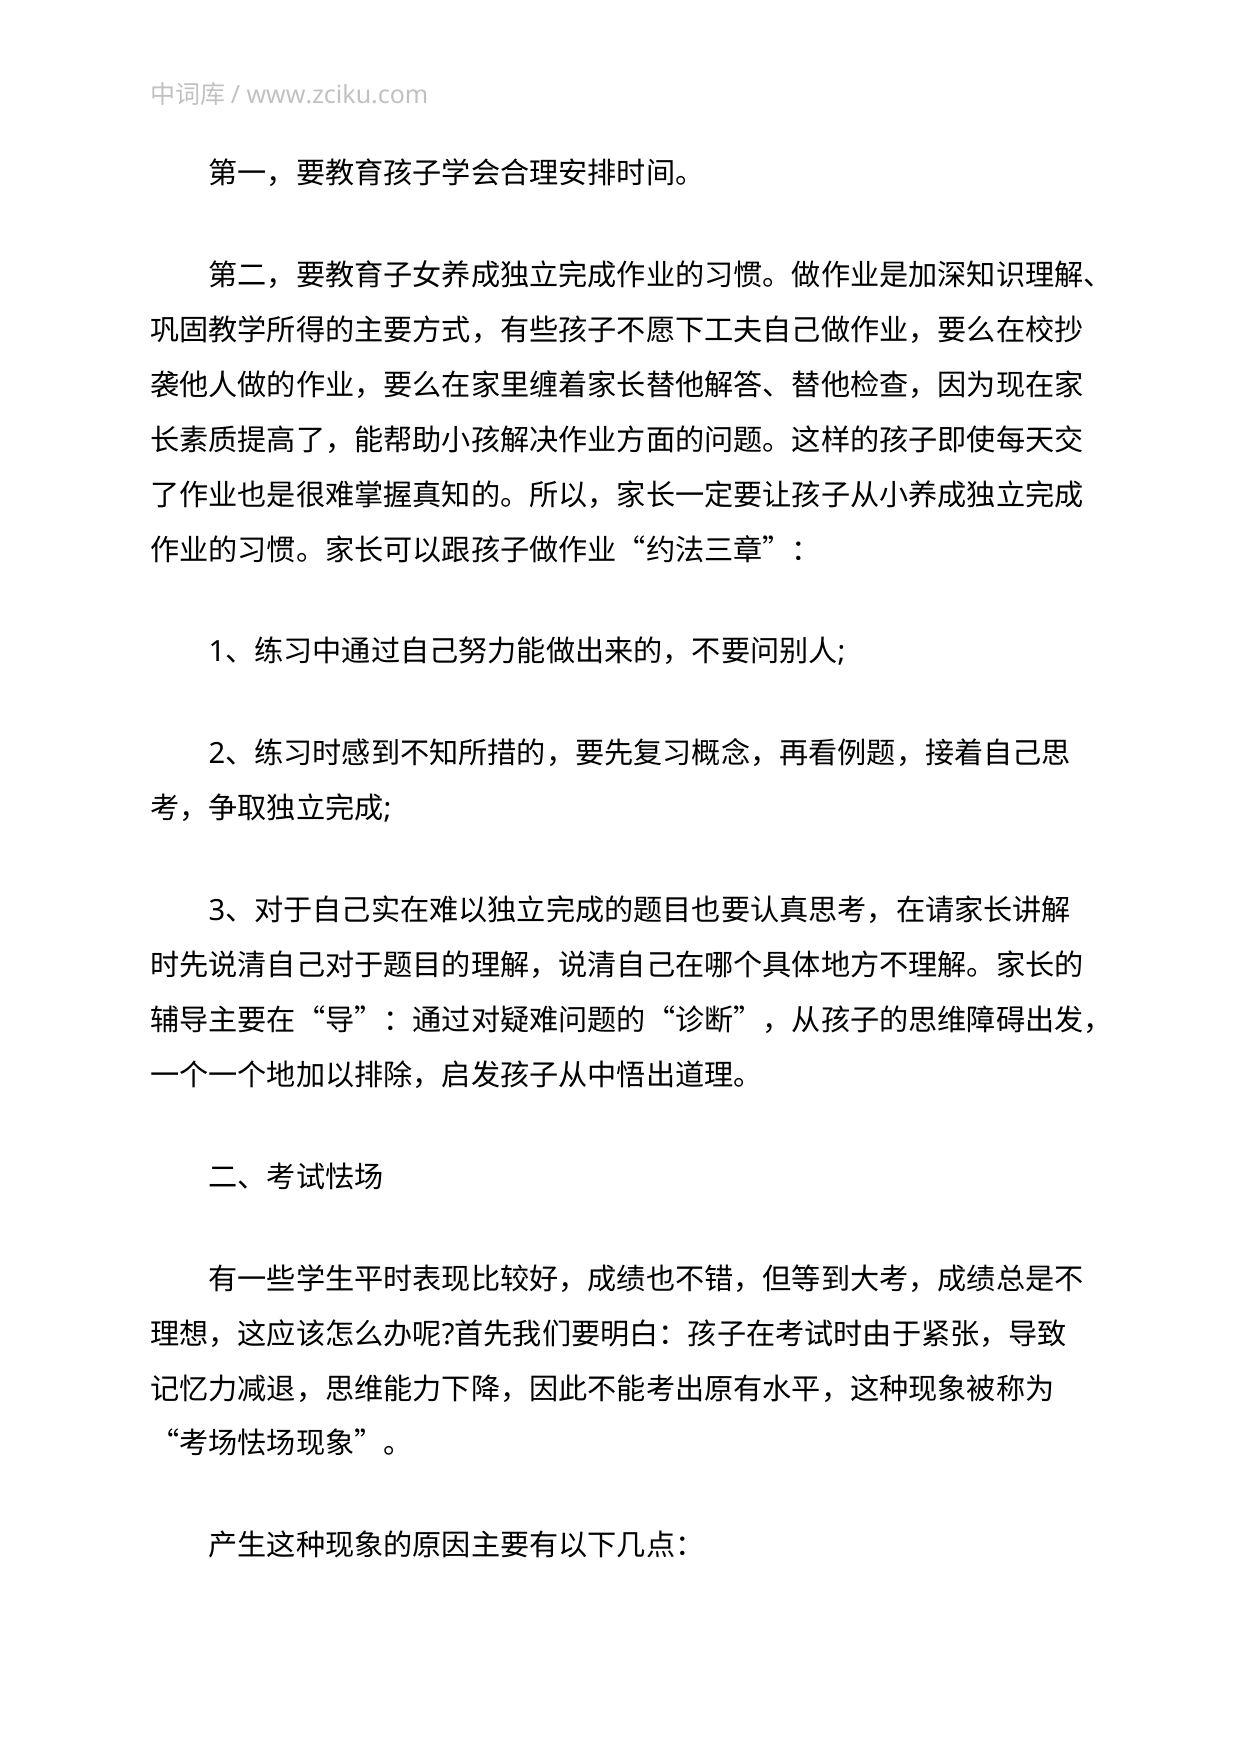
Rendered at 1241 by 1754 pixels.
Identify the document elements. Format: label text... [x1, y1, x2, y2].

text 二、考试怯场 [150, 1153, 1090, 1196]
text 3、对于自己实在难以独立完成的题目也要认真思考，在请家长讲解时先说清自己对于题目的理解，说清自己在哪个具体地方不理解。家长的辅导主要在“导”：通过对疑难问题的“诊断”，从孩子的思维障碍出发，一个一个地加以排除，启发孩子从中悟出道理。 [150, 887, 1090, 1094]
text 第二，要教育子女养成独立完成作业的习惯。做作业是加深知识理解、巩固教学所得的主要方式，有些孩子不愿下工夫自己做作业，要么在校抄袭他人做的作业，要么在家里缠着家长替他解答、替他检查，因为现在家长素质提高了，能帮助小孩解决作业方面的问题。这样的孩子即使每天交了作业也是很难掌握真知的。所以，家长一定要让孩子从小养成独立完成作业的习惯。家长可以跟孩子做作业“约法三章”： [150, 252, 1090, 568]
text 产生这种现象的原因主要有以下几点： [150, 1522, 1090, 1564]
text 第一，要教育孩子学会合理安排时间。 [150, 150, 1090, 192]
text 2、练习时感到不知所措的，要先复习概念，再看例题，接着自己思考，争取独立完成; [150, 730, 1090, 827]
text 1、练习中通过自己努力能做出来的，不要问别人; [150, 628, 1090, 670]
text 有一些学生平时表现比较好，成绩也不错，但等到大考，成绩总是不理想，这应该怎么办呢?首先我们要明白：孩子在考试时由于紧张，导致记忆力减退，思维能力下降，因此不能考出原有水平，这种现象被称为“考场怯场现象”。 [150, 1255, 1090, 1462]
